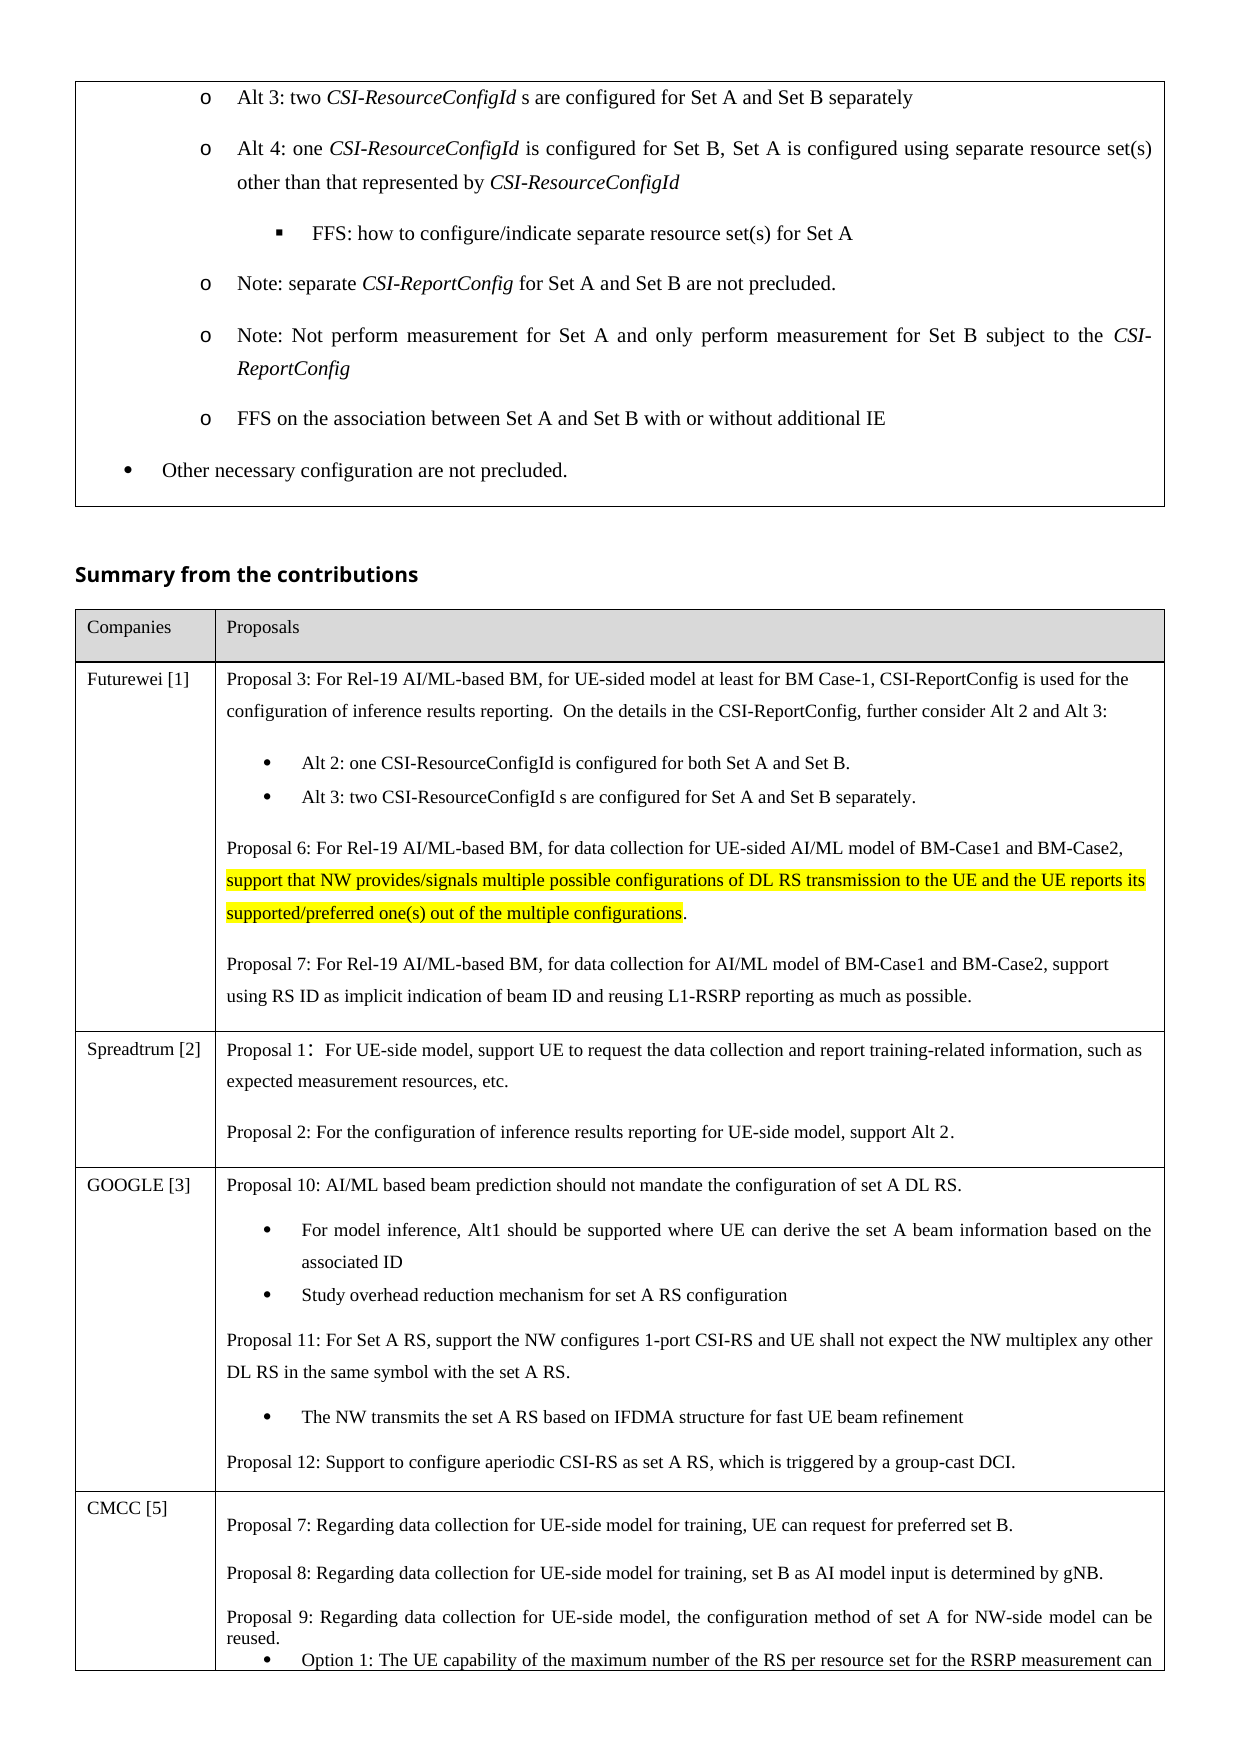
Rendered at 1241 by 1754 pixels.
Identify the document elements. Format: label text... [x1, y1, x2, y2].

table_cell Spreadtrum [2] [76, 1032, 215, 1167]
table_cell GOOGLE [3] [76, 1168, 215, 1491]
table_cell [76, 82, 1164, 506]
table_cell Proposal 1：For UE-side model, support UE to request the data collection and report training-related information, such as expected measurement resources, etc. Proposal 2: For the configuration of inference results reporting for UE-side model, support Alt 2. [216, 1032, 1164, 1167]
table_cell CMCC [5] [76, 1492, 215, 1670]
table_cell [216, 1492, 1164, 1670]
table_cell Proposal 10: AI/ML based beam prediction should not mandate the configuration of set A DL RS. For model inference, Alt1 should be supported where UE can derive the set A beam information based on the associated ID Study overhead reduction mechanism for set A RS configuration Proposal 11: For Set A RS, support the NW configures 1-port CSI-RS and UE shall not expect the NW multiplex any other DL RS in the same symbol with the set A RS. The NW transmits the set A RS based on IFDMA structure for fast UE beam refinement Proposal 12: Support to configure aperiodic CSI-RS as set A RS, which is triggered by a group-cast DCI. [216, 1168, 1164, 1491]
subtitle Summary from the contributions [75, 558, 1165, 590]
table_cell Proposal 3: For Rel-19 AI/ML-based BM, for UE-sided model at least for BM Case-1, CSI-ReportConfig is used for the configuration of inference results reporting. On the details in the CSI-ReportConfig, further consider Alt 2 and Alt 3: Alt 2: one CSI-ResourceConfigId is configured for both Set A and Set B. Alt 3: two CSI-ResourceConfigId s are configured for Set A and Set B separately. Proposal 6: For Rel-19 AI/ML-based BM, for data collection for UE-sided AI/ML model of BM-Case1 and BM-Case2, support that NW provides/signals multiple possible configurations of DL RS transmission to the UE and the UE reports its supported/preferred one(s) out of the multiple configurations. Proposal 7: For Rel-19 AI/ML-based BM, for data collection for AI/ML model of BM-Case1 and BM-Case2, support using RS ID as implicit indication of beam ID and reusing L1-RSRP reporting as much as possible. [216, 663, 1164, 1031]
table_header Companies [76, 610, 215, 661]
table_cell Futurewei [1] [76, 663, 215, 1031]
table_header Proposals [216, 610, 1164, 661]
